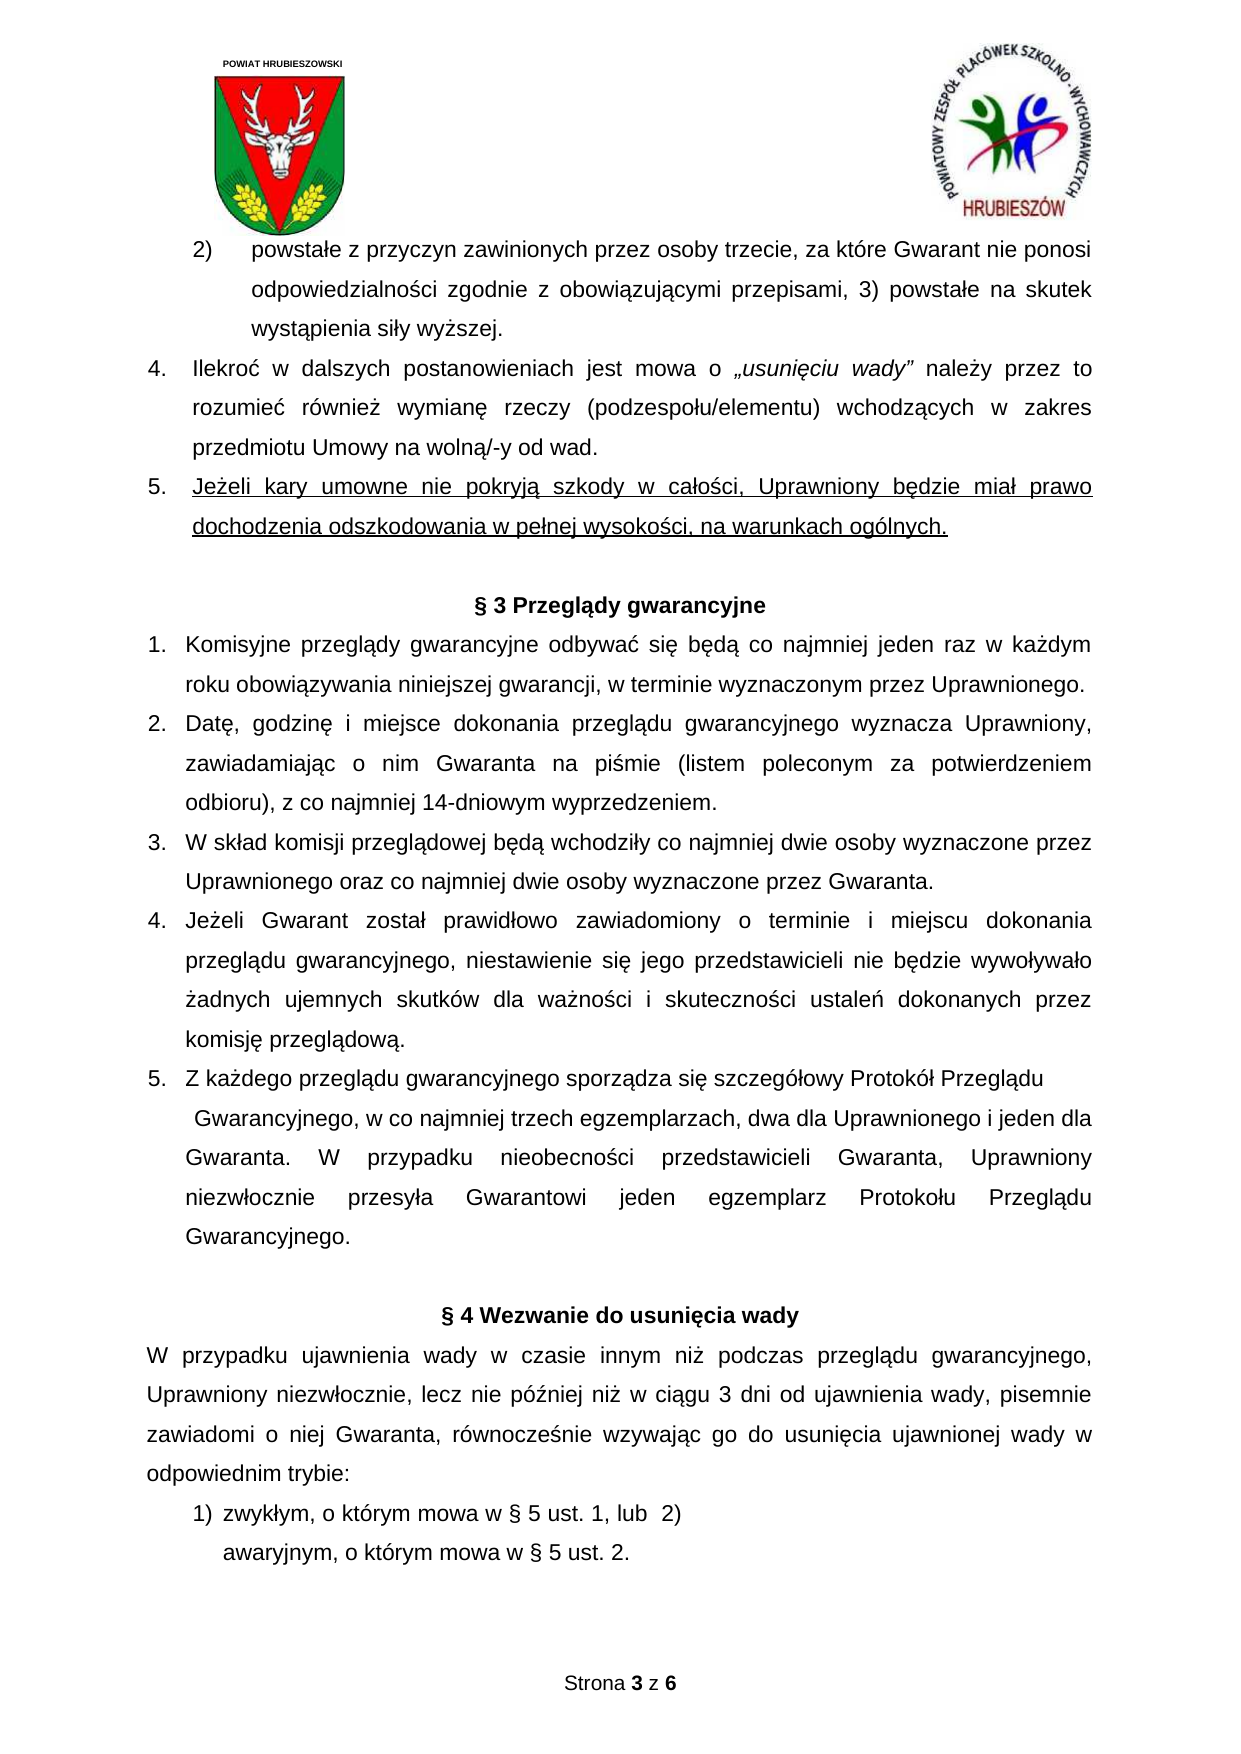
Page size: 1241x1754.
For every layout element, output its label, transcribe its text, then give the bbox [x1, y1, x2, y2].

picture [214, 75, 346, 236]
text § 4 Wezwanie do usunięcia wady [148, 1302, 1092, 1329]
text § 3 Przeglądy gwarancyjne [148, 592, 1092, 618]
text Gwaranta. W przypadku nieobecności przedstawicieli Gwaranta, Uprawniony niezwłocznie przesyła Gwarantowi jeden egzemplarz Protokołu Przeglądu Gwarancyjnego. [185, 1144, 1092, 1250]
list Jeżeli kary umowne nie pokryją szkody w całości, Uprawniony będzie miał prawo dochodzenia odszkodowania w pełnej wysokości, na warunkach ogólnych. [148, 473, 1092, 539]
list W skład komisji przeglądowej będą wchodziły co najmniej dwie osoby wyznaczone przez Uprawnionego oraz co najmniej dwie osoby wyznaczone przez Gwaranta. [148, 828, 1092, 894]
list Komisyjne przeglądy gwarancyjne odbywać się będą co najmniej jeden raz w każdym roku obowiązywania niniejszej gwarancji, w terminie wyznaczonym przez Uprawnionego. [148, 631, 1092, 697]
list Z każdego przeglądu gwarancyjnego sporządza się szczegółowy Protokół Przeglądu [148, 1065, 1092, 1092]
text 1) zwykłym, o którym mowa w § 5 ust. 1, lub 2) awaryjnym, o którym mowa w § 5 ust. 2. [192, 1500, 689, 1566]
list Ilekroć w dalszych postanowieniach jest mowa o „usunięciu wady” należy przez to rozumieć również wymianę rzeczy (podzespołu/elementu) wchodzących w zakres przedmiotu Umowy na wolną/-y od wad. [148, 355, 1092, 460]
text W przypadku ujawnienia wady w czasie innym niż podczas przeglądu gwarancyjnego, Uprawniony niezwłocznie, lecz nie później niż w ciągu 3 dni od ujawnienia wady, pisemnie zawiadomi o niej Gwaranta, równocześnie wzywając go do usunięcia ujawnionej wady w odpowiednim trybie: [146, 1342, 1092, 1487]
list powstałe z przyczyn zawinionych przez osoby trzecie, za które Gwarant nie ponosi odpowiedzialności zgodnie z obowiązującymi przepisami, 3) powstałe na skutek wystąpienia siły wyższej. [192, 236, 1092, 342]
list Datę, godzinę i miejsce dokonania przeglądu gwarancyjnego wyznacza Uprawniony, zawiadamiając o nim Gwaranta na piśmie (listem poleconym za potwierdzeniem odbioru), z co najmniej 14-dniowym wyprzedzeniem. [148, 710, 1092, 815]
picture [931, 43, 1092, 221]
list Jeżeli Gwarant został prawidłowo zawiadomiony o terminie i miejscu dokonania przeglądu gwarancyjnego, niestawienie się jego przedstawicieli nie będzie wywoływało żadnych ujemnych skutków dla ważności i skuteczności ustaleń dokonanych przez komisję przeglądową. [148, 907, 1092, 1052]
text Gwarancyjnego, w co najmniej trzech egzemplarzach, dwa dla Uprawnionego i jeden dla [148, 1105, 1092, 1131]
